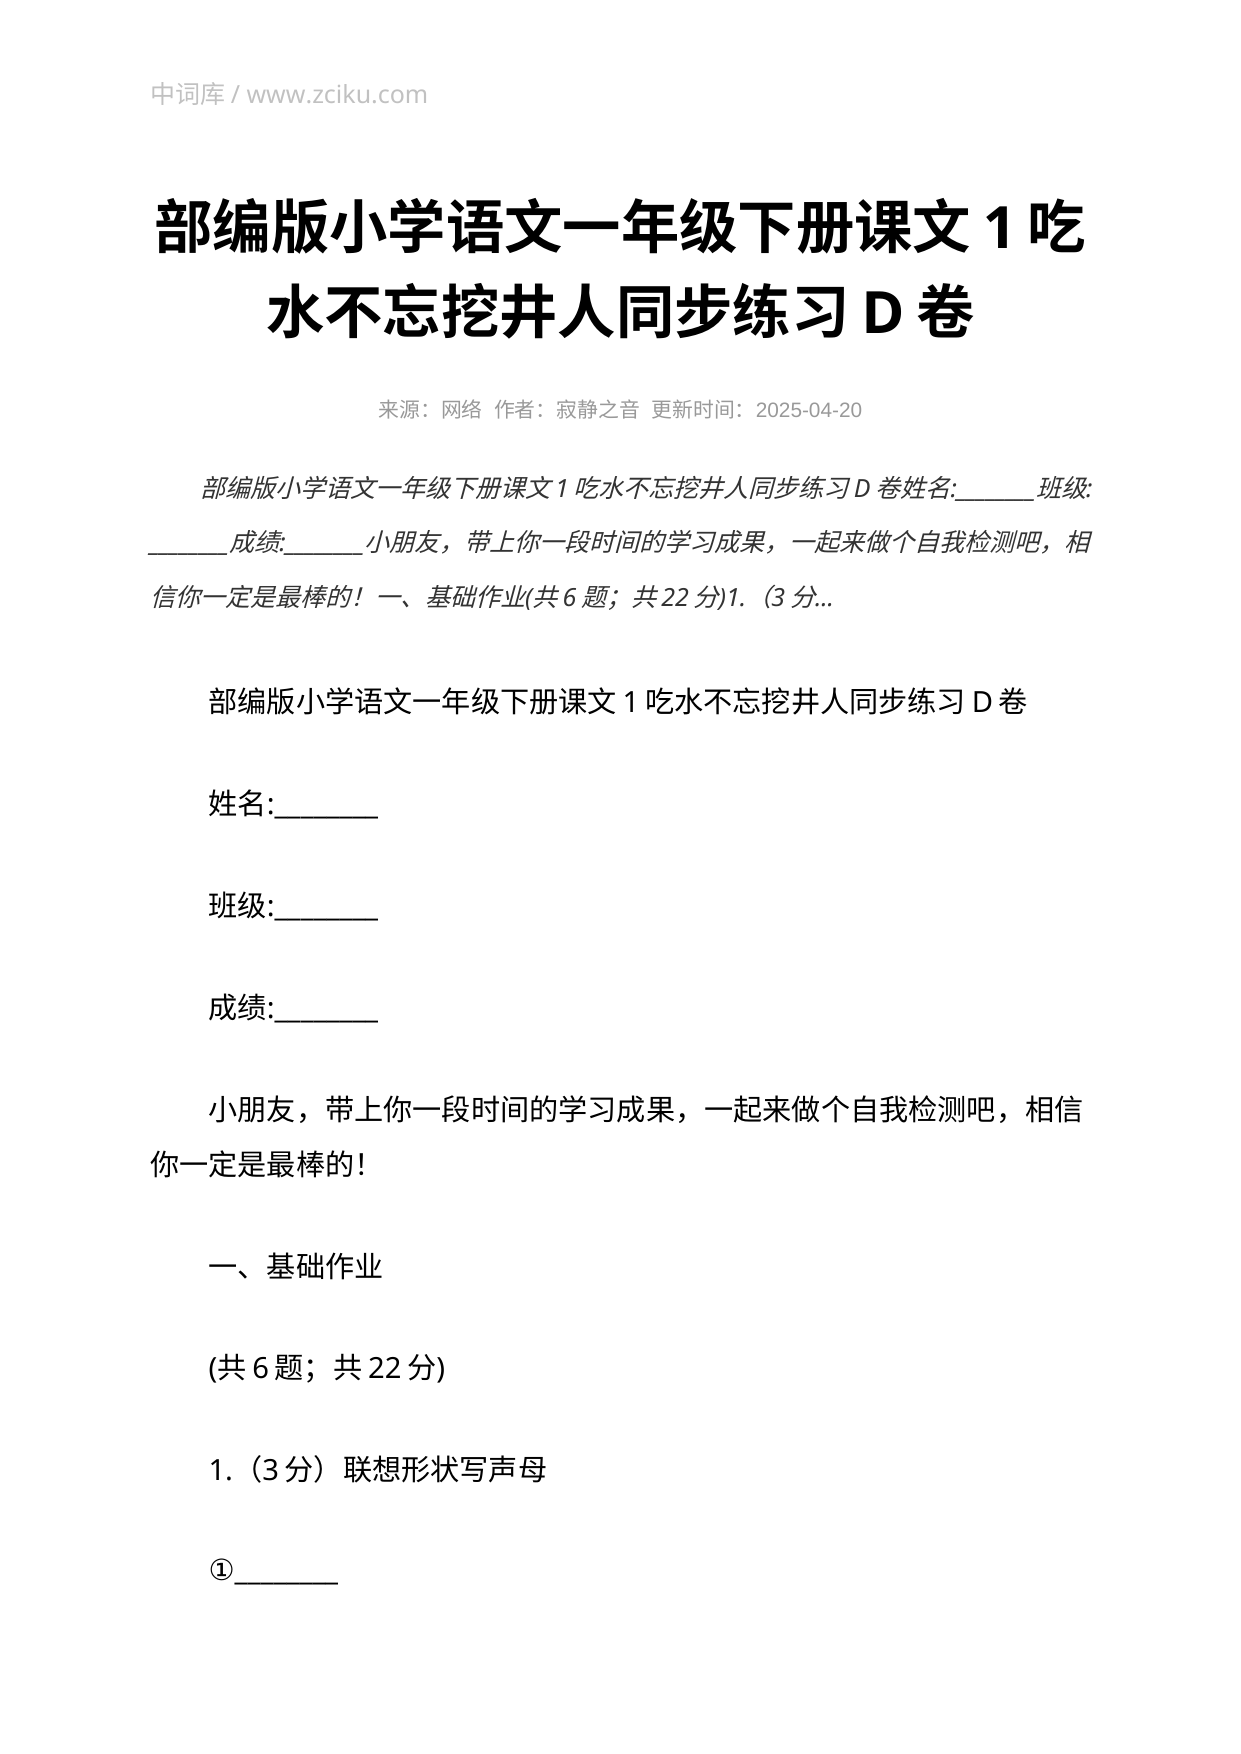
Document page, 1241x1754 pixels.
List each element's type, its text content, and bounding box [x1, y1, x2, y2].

text 成绩:________ [150, 984, 1090, 1027]
text 姓名:________ [150, 781, 1090, 823]
text 班级:________ [150, 882, 1090, 925]
text 部编版小学语文一年级下册课文1吃水不忘挖井人同步练习D卷 [150, 678, 1090, 721]
subtitle 部编版小学语文一年级下册课文1吃水不忘挖井人同步练习D卷 [150, 181, 1090, 351]
text 来源：网络 作者：寂静之音 更新时间：2025-04-20 [150, 398, 1090, 422]
text ①________ [150, 1549, 1090, 1588]
text 部编版小学语文一年级下册课文1吃水不忘挖井人同步练习D卷姓名:________班级:________成绩:________小朋友，带上你一段时间的学习成果，一起来做个自我检测吧，相信你一定是最棒的！一、基础作业(共6题；共22分)1.（3分... [150, 468, 1090, 613]
text 小朋友，带上你一段时间的学习成果，一起来做个自我检测吧，相信你一定是最棒的！ [150, 1086, 1090, 1184]
text (共6题；共22分) [150, 1345, 1090, 1387]
text 1.（3分）联想形状写声母 [150, 1447, 1090, 1489]
text 一、基础作业 [150, 1243, 1090, 1285]
